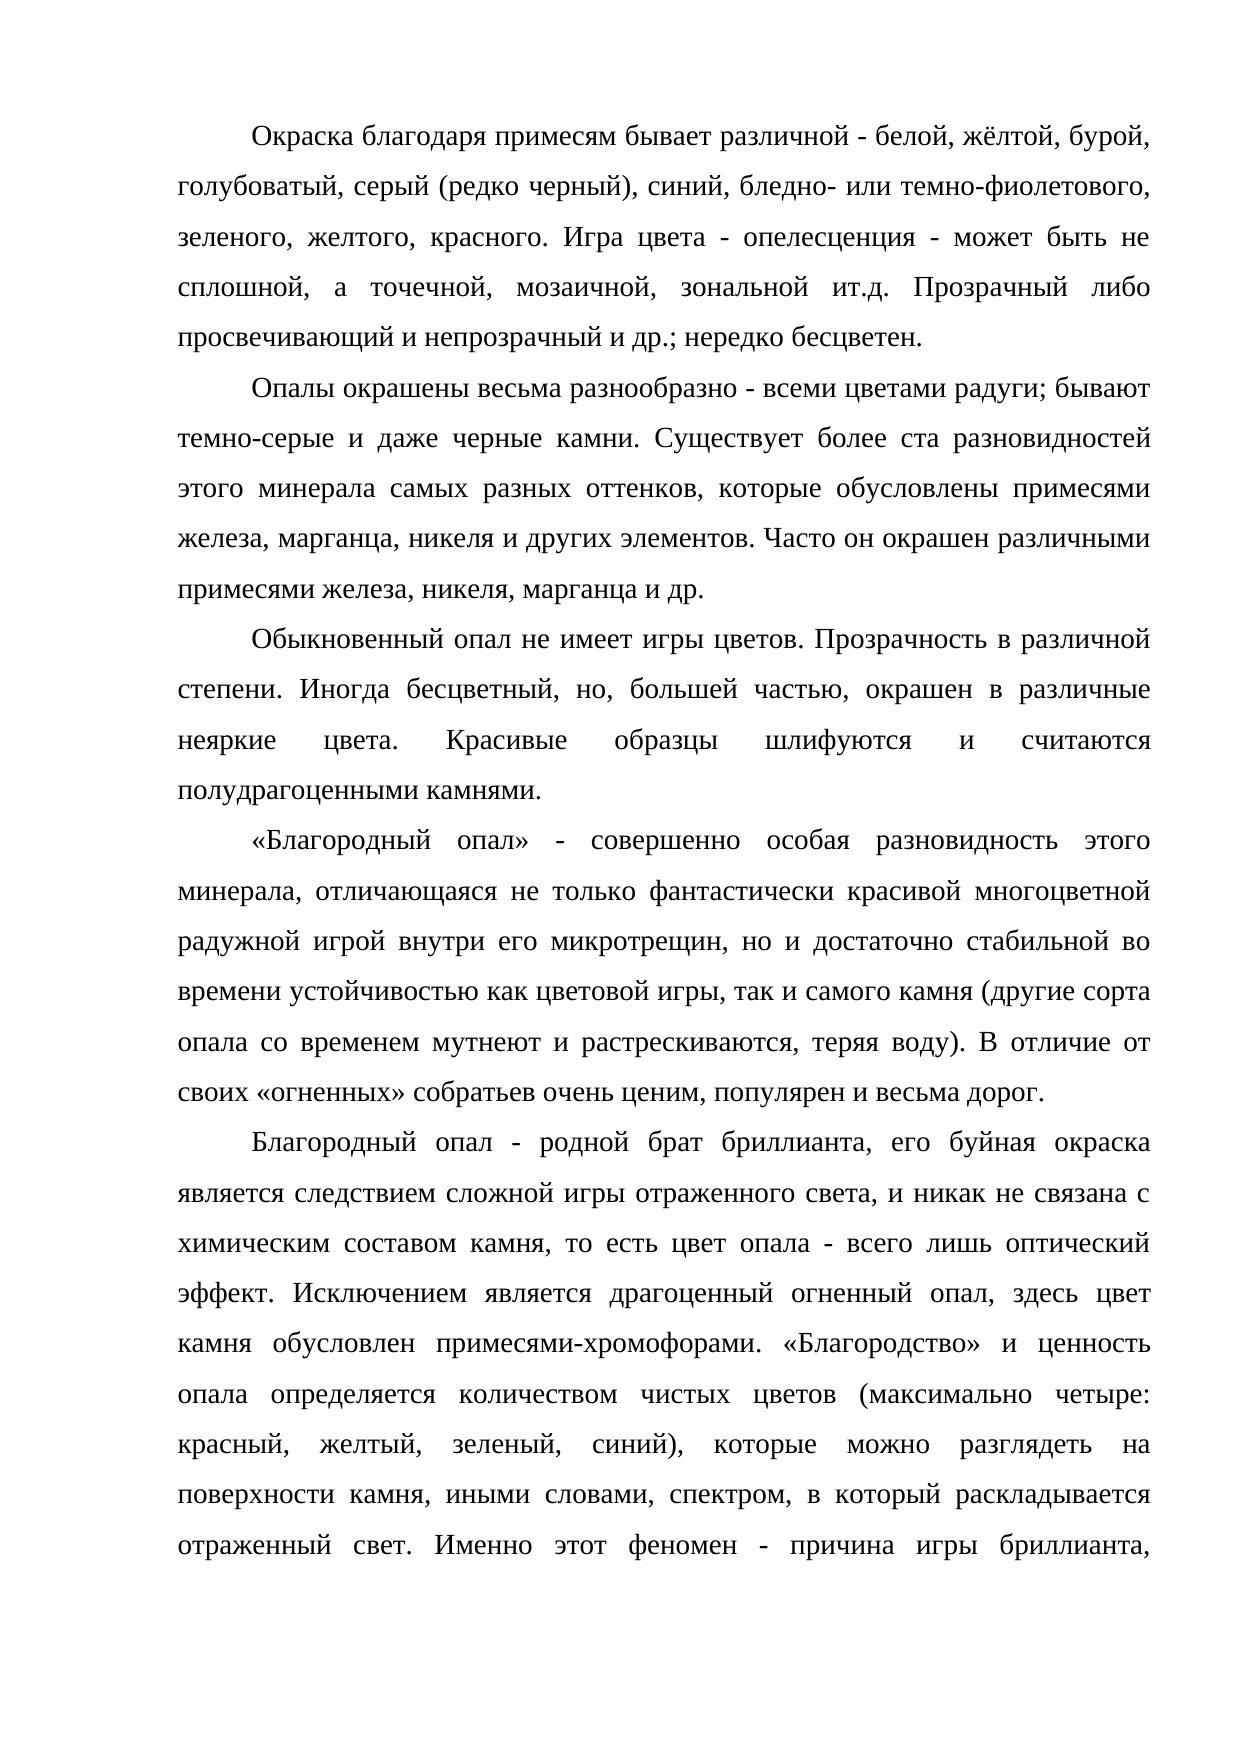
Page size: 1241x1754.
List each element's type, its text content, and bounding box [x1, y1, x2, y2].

text Опалы окрашены весьма разнообразно - всеми цветами радуги; бывают темно-серые и даже черные камни. Существует более ста разновидностей этого минерала самых разных оттенков, которые обусловлены примесями железа, марганца, никеля и других элементов. Часто он окрашен различными примесями железа, никеля, марганца и др. [177, 370, 1152, 604]
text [177, 1124, 1152, 1560]
text Окраска благодаря примесям бывает различной - белой, жёлтой, бурой, голубоватый, серый (редко черный), синий, бледно- или темно-фиолетового, зеленого, желтого, красного. Игра цвета - опелесценция - может быть не сплошной, а точечной, мозаичной, зональной ит.д. Прозрачный либо просвечивающий и непрозрачный и др.; нередко бесцветен. [177, 118, 1152, 353]
text «Благородный опал» - совершенно особая разновидность этого минерала, отличающаяся не только фантастически красивой многоцветной радужной игрой внутри его микротрещин, но и достаточно стабильной во времени устойчивостью как цветовой игры, так и самого камня (другие сорта опала со временем мутнеют и растрескиваются, теряя воду). В отличие от своих «огненных» собратьев очень ценим, популярен и весьма дорог. [177, 822, 1152, 1108]
text Обыкновенный опал не имеет игры цветов. Прозрачность в различной степени. Иногда бесцветный, но, большей частью, окрашен в различные неяркие цвета. Красивые образцы шлифуются и считаются полудрагоценными камнями. [177, 621, 1152, 806]
